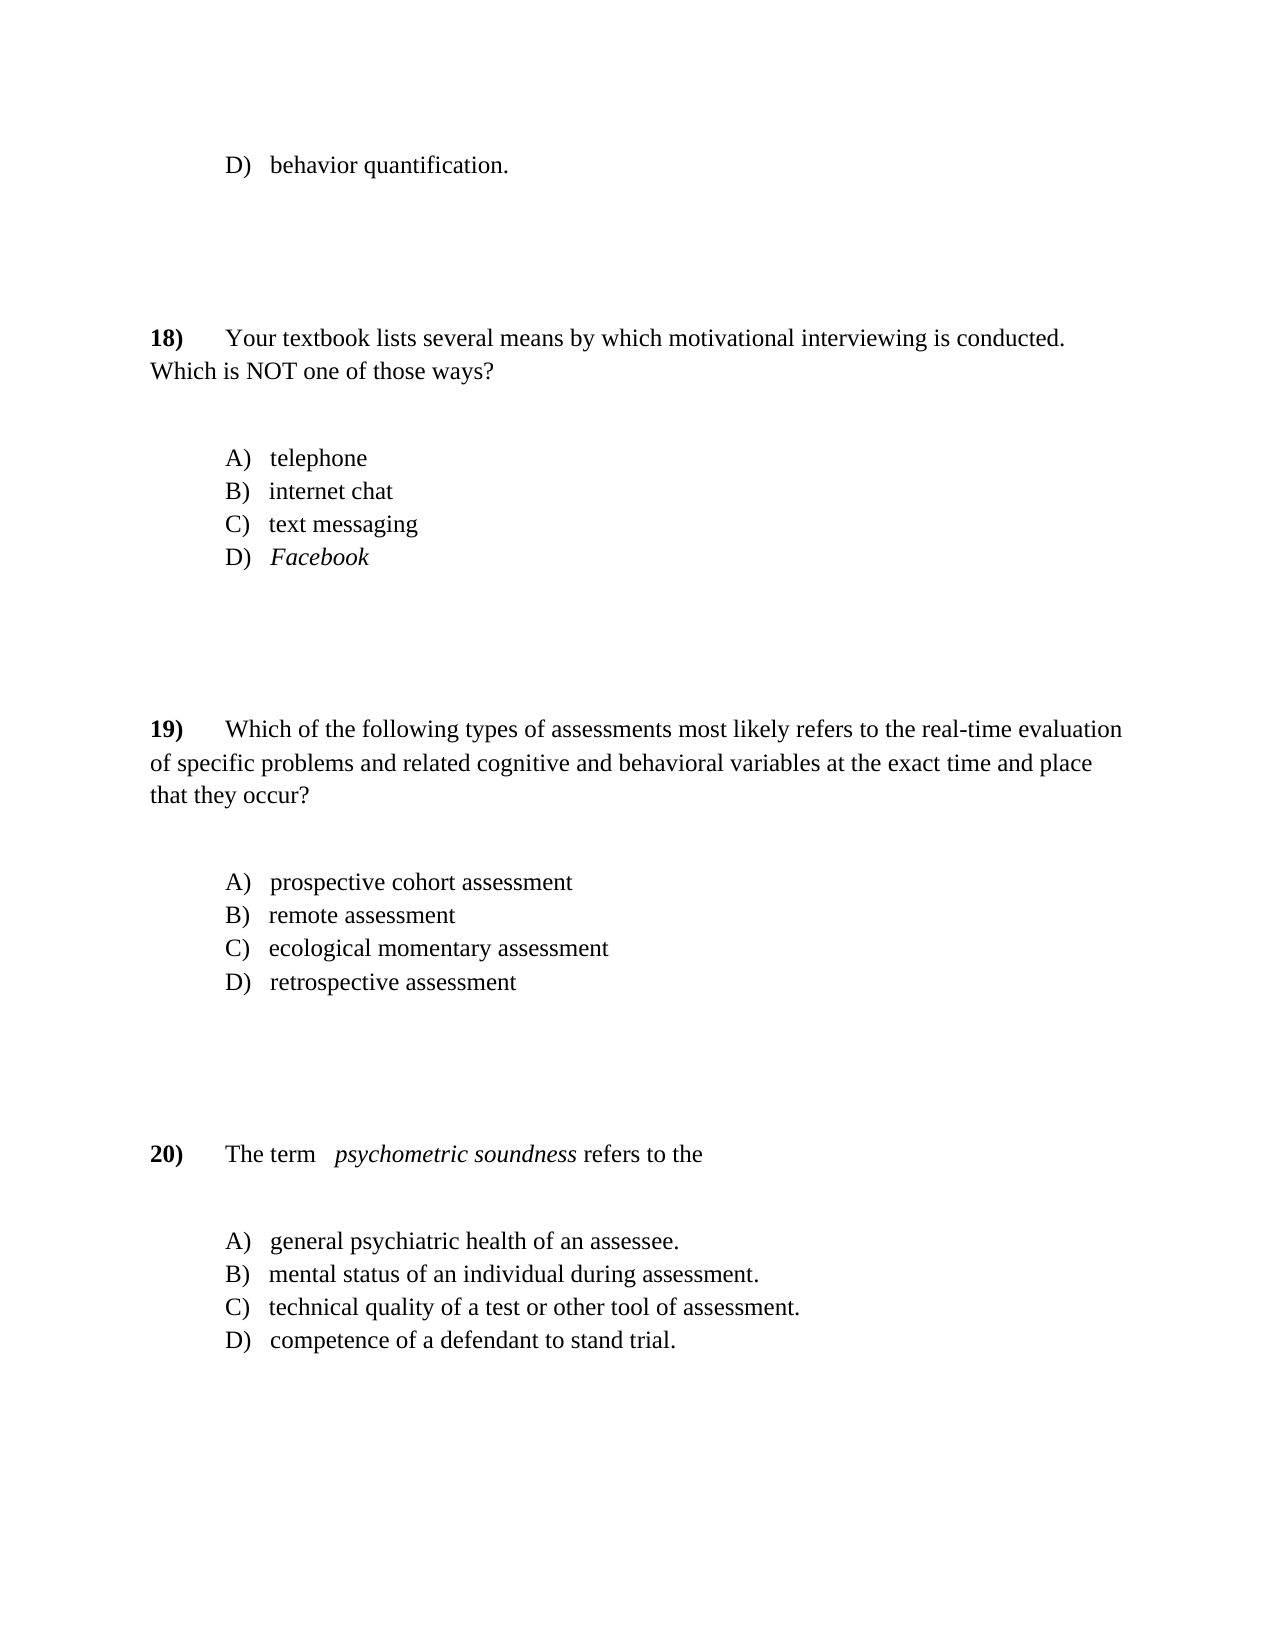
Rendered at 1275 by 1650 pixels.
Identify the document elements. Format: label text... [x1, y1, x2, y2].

text A) prospective cohort assessment B) remote assessment C) ecological momentary assessment D) retrospective assessment [150, 834, 1125, 1028]
text 18) Your textbook lists several means by which motivational interviewing is conducted. Which is NOT one of those ways? [150, 323, 1125, 384]
text A) telephone B) internet chat C) text messaging D) Facebook [150, 410, 1125, 603]
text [150, 150, 1125, 212]
text 20) The term psychometric soundness refers to the [150, 1139, 1125, 1168]
text A) general psychiatric health of an assessee. B) mental status of an individual during assessment. C) technical quality of a test or other tool of assessment. D) competence of a defendant to stand trial. [150, 1193, 1125, 1387]
text 19) Which of the following types of assessments most likely refers to the real-time evaluation of specific problems and related cognitive and behavioral variables at the exact time and place that they occur? [150, 714, 1125, 809]
